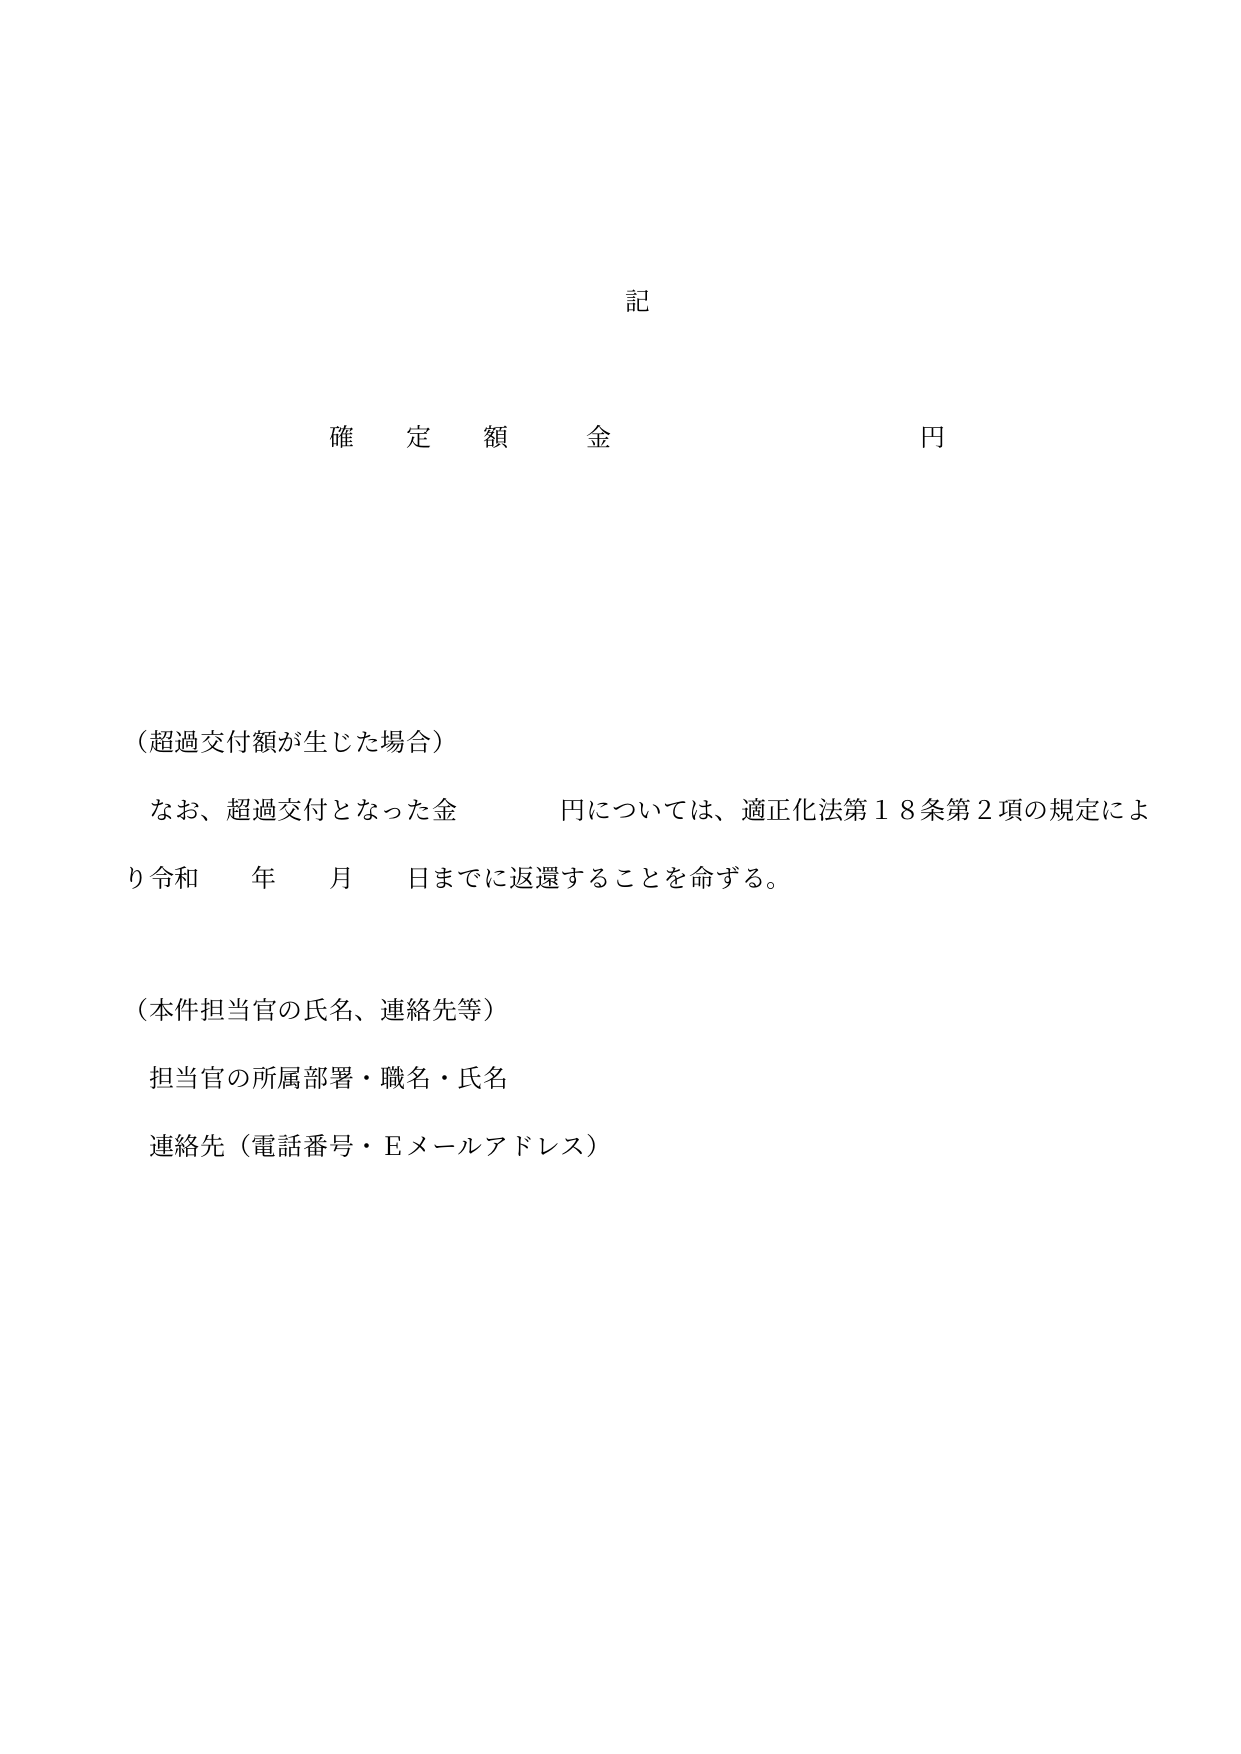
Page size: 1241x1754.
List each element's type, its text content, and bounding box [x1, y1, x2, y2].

text 確 定 額 金 円 [123, 402, 1152, 469]
text 記 [123, 266, 1152, 334]
text 担当官の所属部署・職名・氏名 [123, 1047, 1152, 1115]
text （本件担当官の氏名、連絡先等） [123, 979, 1152, 1047]
text なお、超過交付となった金 円については、適正化法第１８条第２項の規定により令和 年 月 日までに返還することを命ずる。 [123, 775, 1152, 911]
text （超過交付額が生じた場合） [123, 707, 1152, 775]
text 連絡先（電話番号・Ｅメールアドレス） [123, 1115, 1152, 1183]
